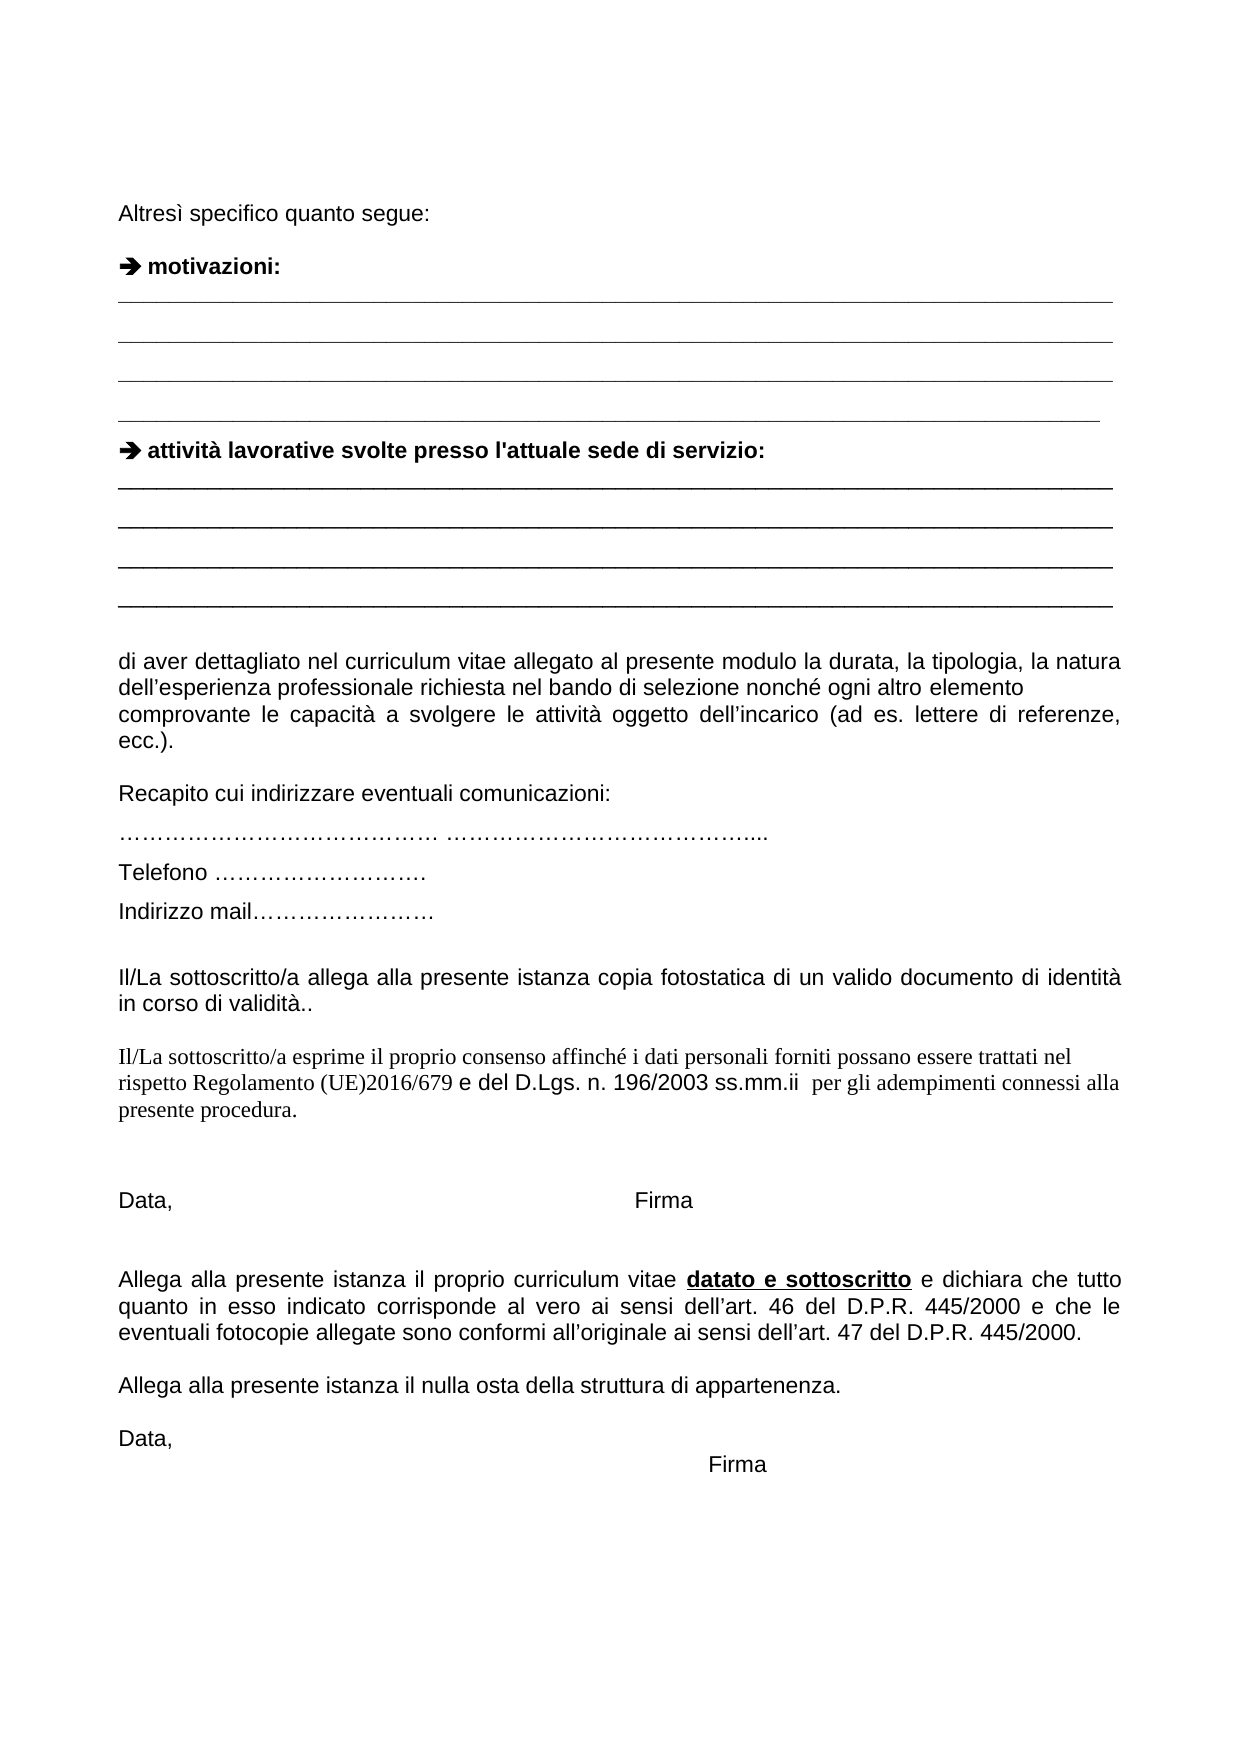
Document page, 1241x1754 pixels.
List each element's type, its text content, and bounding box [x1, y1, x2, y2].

text Allega alla presente istanza il proprio curriculum vitae datato e sottoscritto e dichiara che tutto quanto in esso indicato corrisponde al vero ai sensi dell’art. 46 del D.P.R. 445/2000 e che le eventuali fotocopie allegate sono conformi all’originale ai sensi dell’art. 47 del D.P.R. 445/2000. [118, 1266, 1122, 1346]
text attività lavorative svolte presso l'attuale sede di servizio: [118, 437, 1122, 464]
text Data, Firma [118, 1424, 1122, 1477]
text …………………………………… ………………………………….... [118, 819, 1122, 846]
text Indirizzo mail…………………… [118, 898, 1122, 924]
text Allega alla presente istanza il nulla osta della struttura di appartenenza. [118, 1372, 1122, 1398]
text Altresì specifico quanto segue: [118, 200, 1122, 227]
text di aver dettagliato nel curriculum vitae allegato al presente modulo la durata, la tipologia, la natura dell’esperienza professionale richiesta nel bando di selezione nonché ogni altro elemento comprovante le capacità a svolgere le attività oggetto dell’incarico (ad es. lettere di referenze, ecc.). [118, 648, 1122, 753]
text Il/La sottoscritto/a allega alla presente istanza copia fotostatica di un valido documento di identità in corso di validità.. [118, 964, 1122, 1017]
text _______________________________________________________________________________________________________________________________________________________________________________________________________________________________________________________________________________________________________________________ [118, 279, 1122, 424]
text ____________________________________________________________________________________________________________________________________________________________ [118, 543, 1122, 608]
text Recapito cui indirizzare eventuali comunicazioni: [118, 780, 1122, 806]
text Il/La sottoscritto/a esprime il proprio consenso affinché i dati personali forniti possano essere trattati nel rispetto Regolamento (UE)2016/679 e del D.Lgs. n. 196/2003 ss.mm.ii per gli adempimenti connessi alla presente procedura. [118, 1043, 1122, 1122]
text Data, Firma [118, 1187, 1122, 1214]
text motivazioni: [118, 253, 1122, 279]
text Telefono ………………………. [118, 859, 1122, 885]
text ____________________________________________________________________________________________________________________________________________________________ [118, 464, 1122, 529]
